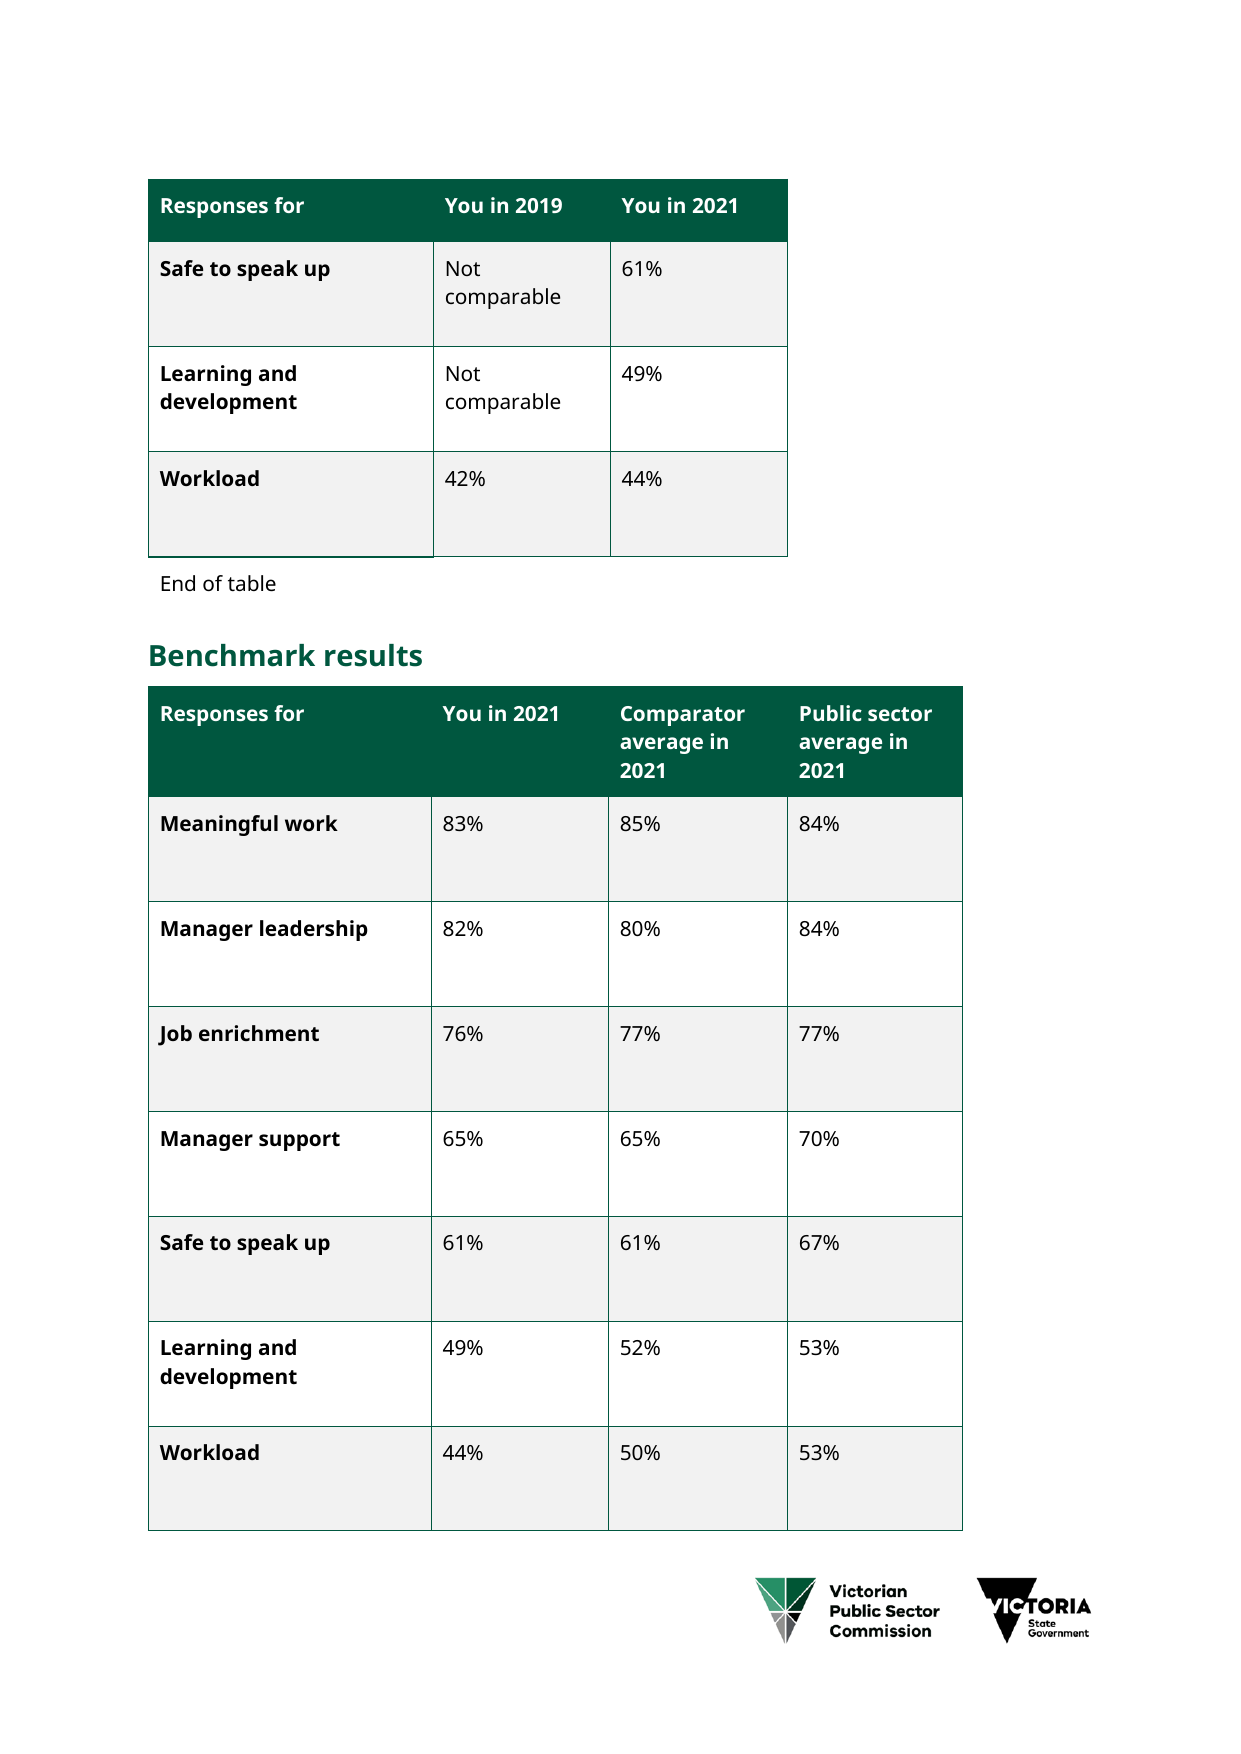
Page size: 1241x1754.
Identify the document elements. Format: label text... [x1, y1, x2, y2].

picture [754, 1577, 1093, 1645]
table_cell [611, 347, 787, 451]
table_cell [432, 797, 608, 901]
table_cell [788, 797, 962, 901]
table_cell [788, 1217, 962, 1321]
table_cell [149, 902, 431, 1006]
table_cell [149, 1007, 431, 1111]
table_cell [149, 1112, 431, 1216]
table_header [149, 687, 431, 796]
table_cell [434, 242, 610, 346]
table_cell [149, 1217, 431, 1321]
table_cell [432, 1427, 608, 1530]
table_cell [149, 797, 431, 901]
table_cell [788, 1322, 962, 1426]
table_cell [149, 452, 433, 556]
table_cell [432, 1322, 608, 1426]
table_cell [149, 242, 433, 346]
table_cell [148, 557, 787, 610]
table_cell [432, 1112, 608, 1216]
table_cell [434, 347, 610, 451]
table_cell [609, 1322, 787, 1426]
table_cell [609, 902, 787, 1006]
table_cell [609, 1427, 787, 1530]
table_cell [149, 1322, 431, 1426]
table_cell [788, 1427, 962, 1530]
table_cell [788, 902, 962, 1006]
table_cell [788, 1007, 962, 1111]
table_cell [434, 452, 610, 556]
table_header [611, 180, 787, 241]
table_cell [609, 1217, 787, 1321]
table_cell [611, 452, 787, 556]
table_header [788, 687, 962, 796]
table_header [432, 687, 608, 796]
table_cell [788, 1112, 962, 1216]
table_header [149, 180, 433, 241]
subtitle Benchmark results [148, 635, 1092, 674]
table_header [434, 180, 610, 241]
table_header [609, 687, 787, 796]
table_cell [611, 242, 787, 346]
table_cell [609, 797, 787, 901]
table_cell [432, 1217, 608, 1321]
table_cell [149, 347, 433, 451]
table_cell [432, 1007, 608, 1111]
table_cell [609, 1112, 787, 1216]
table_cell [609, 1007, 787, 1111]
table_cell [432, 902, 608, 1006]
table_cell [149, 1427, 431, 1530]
